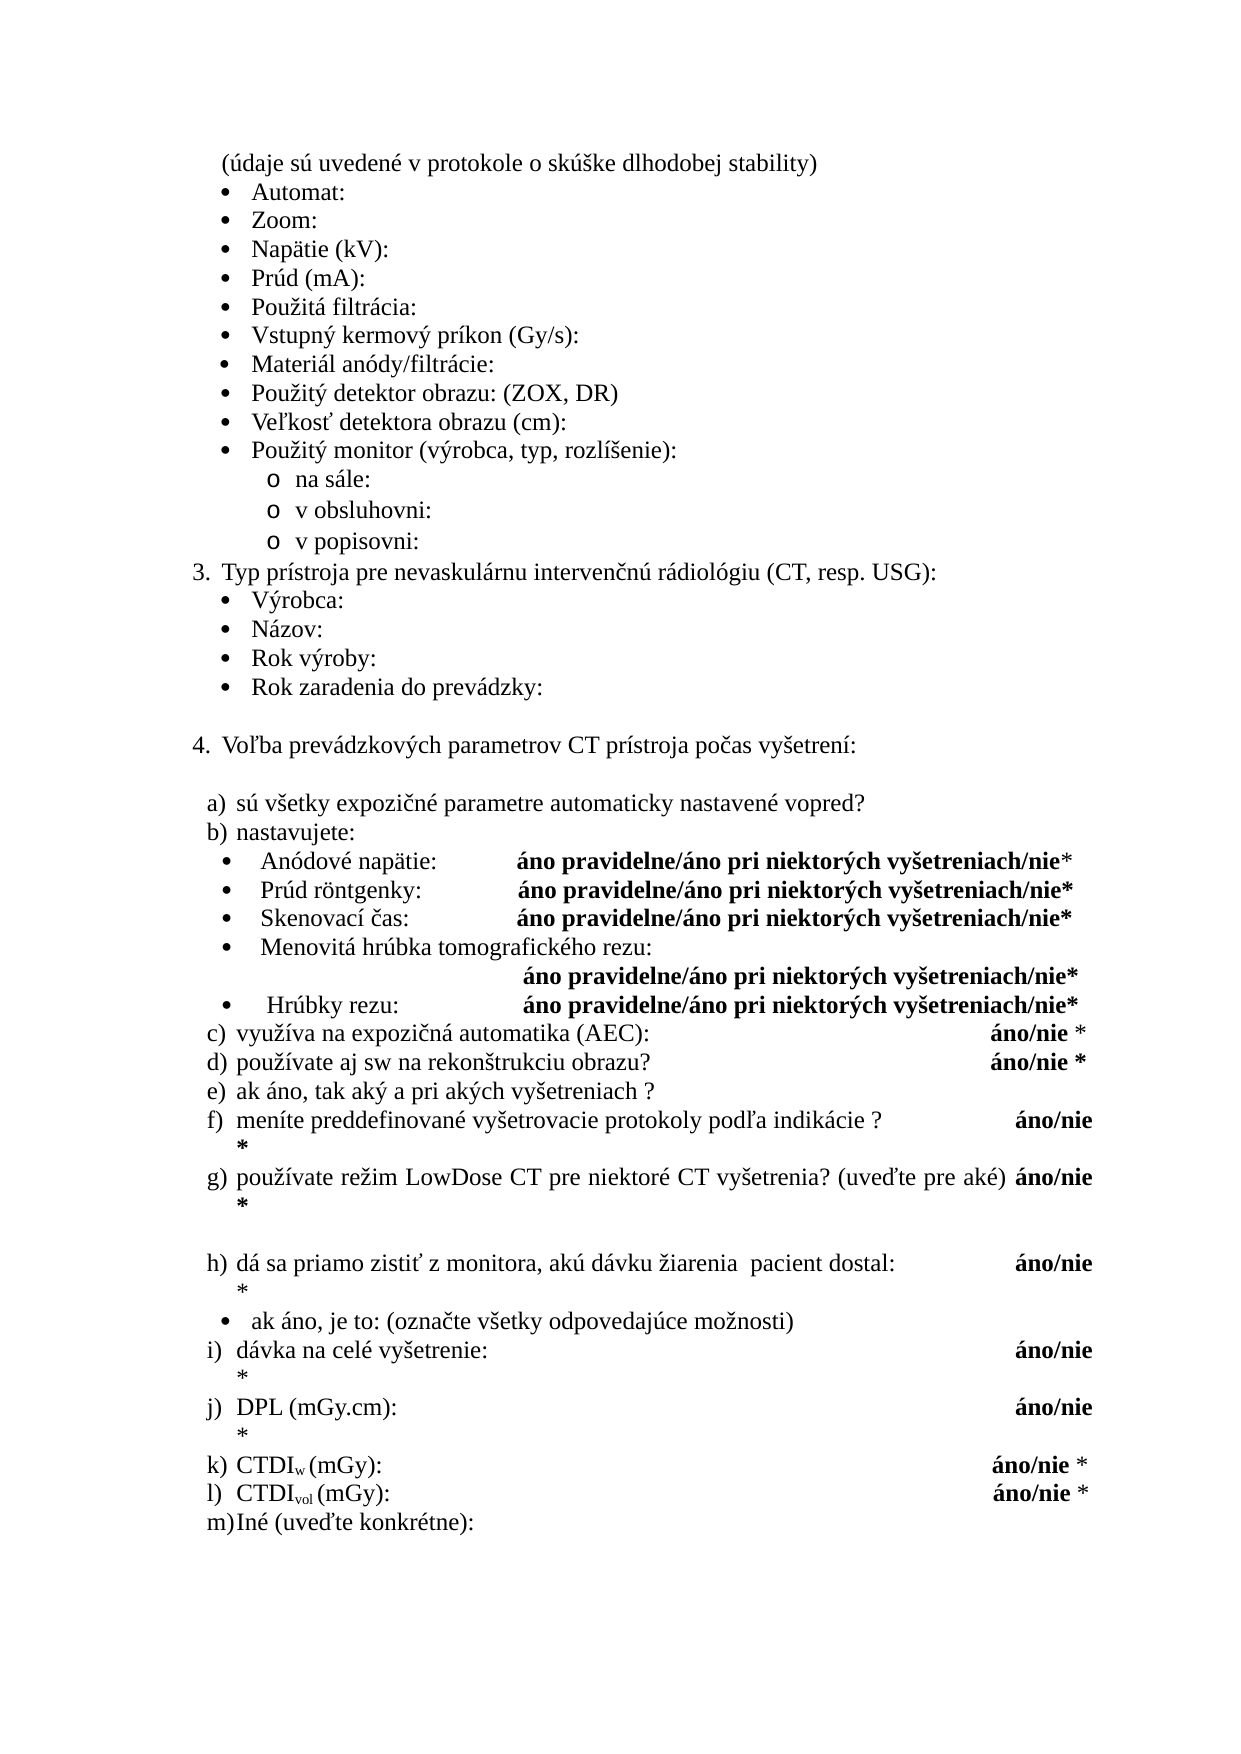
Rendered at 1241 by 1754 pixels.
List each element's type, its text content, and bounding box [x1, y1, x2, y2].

list Použitá filtrácia: [221, 292, 1077, 321]
list v obsluhovni: [260, 495, 1077, 526]
list dávka na celé vyšetrenie: áno/nie * [207, 1335, 1093, 1392]
list Použitý monitor (výrobca, typ, rozlíšenie): [221, 436, 1077, 464]
list Názov: [221, 614, 1077, 643]
list DPL (mGy.cm): áno/nie * [207, 1392, 1093, 1450]
list Veľkosť detektora obrazu (cm): [221, 407, 1077, 436]
list v popisovni: [260, 526, 1077, 557]
list dá sa priamo zistiť z monitora, akú dávku žiarenia pacient dostal: áno/nie * [207, 1248, 1093, 1306]
list Automat: [221, 177, 1077, 206]
list Výrobca: [221, 586, 1077, 614]
list používate aj sw na rekonštrukciu obrazu? áno/nie * [207, 1047, 1093, 1076]
list meníte preddefinované vyšetrovacie protokoly podľa indikácie ? áno/nie * [207, 1105, 1093, 1162]
text (údaje sú uvedené v protokole o skúške dlhodobej stability) [221, 148, 1077, 176]
list Prúd röntgenky: áno pravidelne/áno pri niektorých vyšetreniach/nie* [223, 875, 1093, 903]
list Skenovací čas: áno pravidelne/áno pri niektorých vyšetreniach/nie* [223, 903, 1093, 932]
list používate režim LowDose CT pre niektoré CT vyšetrenia? (uveďte pre aké) áno/nie * [207, 1162, 1093, 1220]
list Voľba prevádzkových parametrov CT prístroja počas vyšetrení: [192, 730, 1093, 759]
list ak áno, je to: (označte všetky odpovedajúce možnosti) [221, 1306, 1093, 1335]
list Rok výroby: [221, 643, 1077, 672]
list ak áno, tak aký a pri akých vyšetreniach ? [207, 1076, 1093, 1105]
list CTDIvol (mGy): áno/nie * [207, 1478, 1093, 1507]
list Napätie (kV): [221, 234, 1077, 263]
list Rok zaradenia do prevádzky: [221, 672, 1077, 701]
list CTDIw (mGy): áno/nie * [207, 1450, 1093, 1478]
list Anódové napätie: áno pravidelne/áno pri niektorých vyšetreniach/nie* [223, 846, 1093, 875]
list Iné (uveďte konkrétne): [207, 1507, 1093, 1536]
list Hrúbky rezu: áno pravidelne/áno pri niektorých vyšetreniach/nie* [223, 990, 1093, 1018]
list Menovitá hrúbka tomografického rezu: [223, 932, 1093, 961]
text áno pravidelne/áno pri niektorých vyšetreniach/nie* [260, 961, 1093, 990]
list na sále: [260, 464, 1077, 495]
list využíva na expozičná automatika (AEC): áno/nie * [207, 1018, 1093, 1047]
list Typ prístroja pre nevaskulárnu intervenčnú rádiológiu (CT, resp. USG): [192, 557, 1077, 586]
list sú všetky expozičné parametre automaticky nastavené vopred? [207, 788, 1093, 817]
list nastavujete: [207, 817, 1093, 846]
list Zoom: [221, 206, 1077, 234]
list Vstupný kermový príkon (Gy/s): [221, 321, 1077, 349]
list Prúd (mA): [221, 263, 1077, 292]
list Materiál anódy/filtrácie: [220, 349, 1077, 378]
list Použitý detektor obrazu: (ZOX, DR) [221, 378, 1077, 407]
